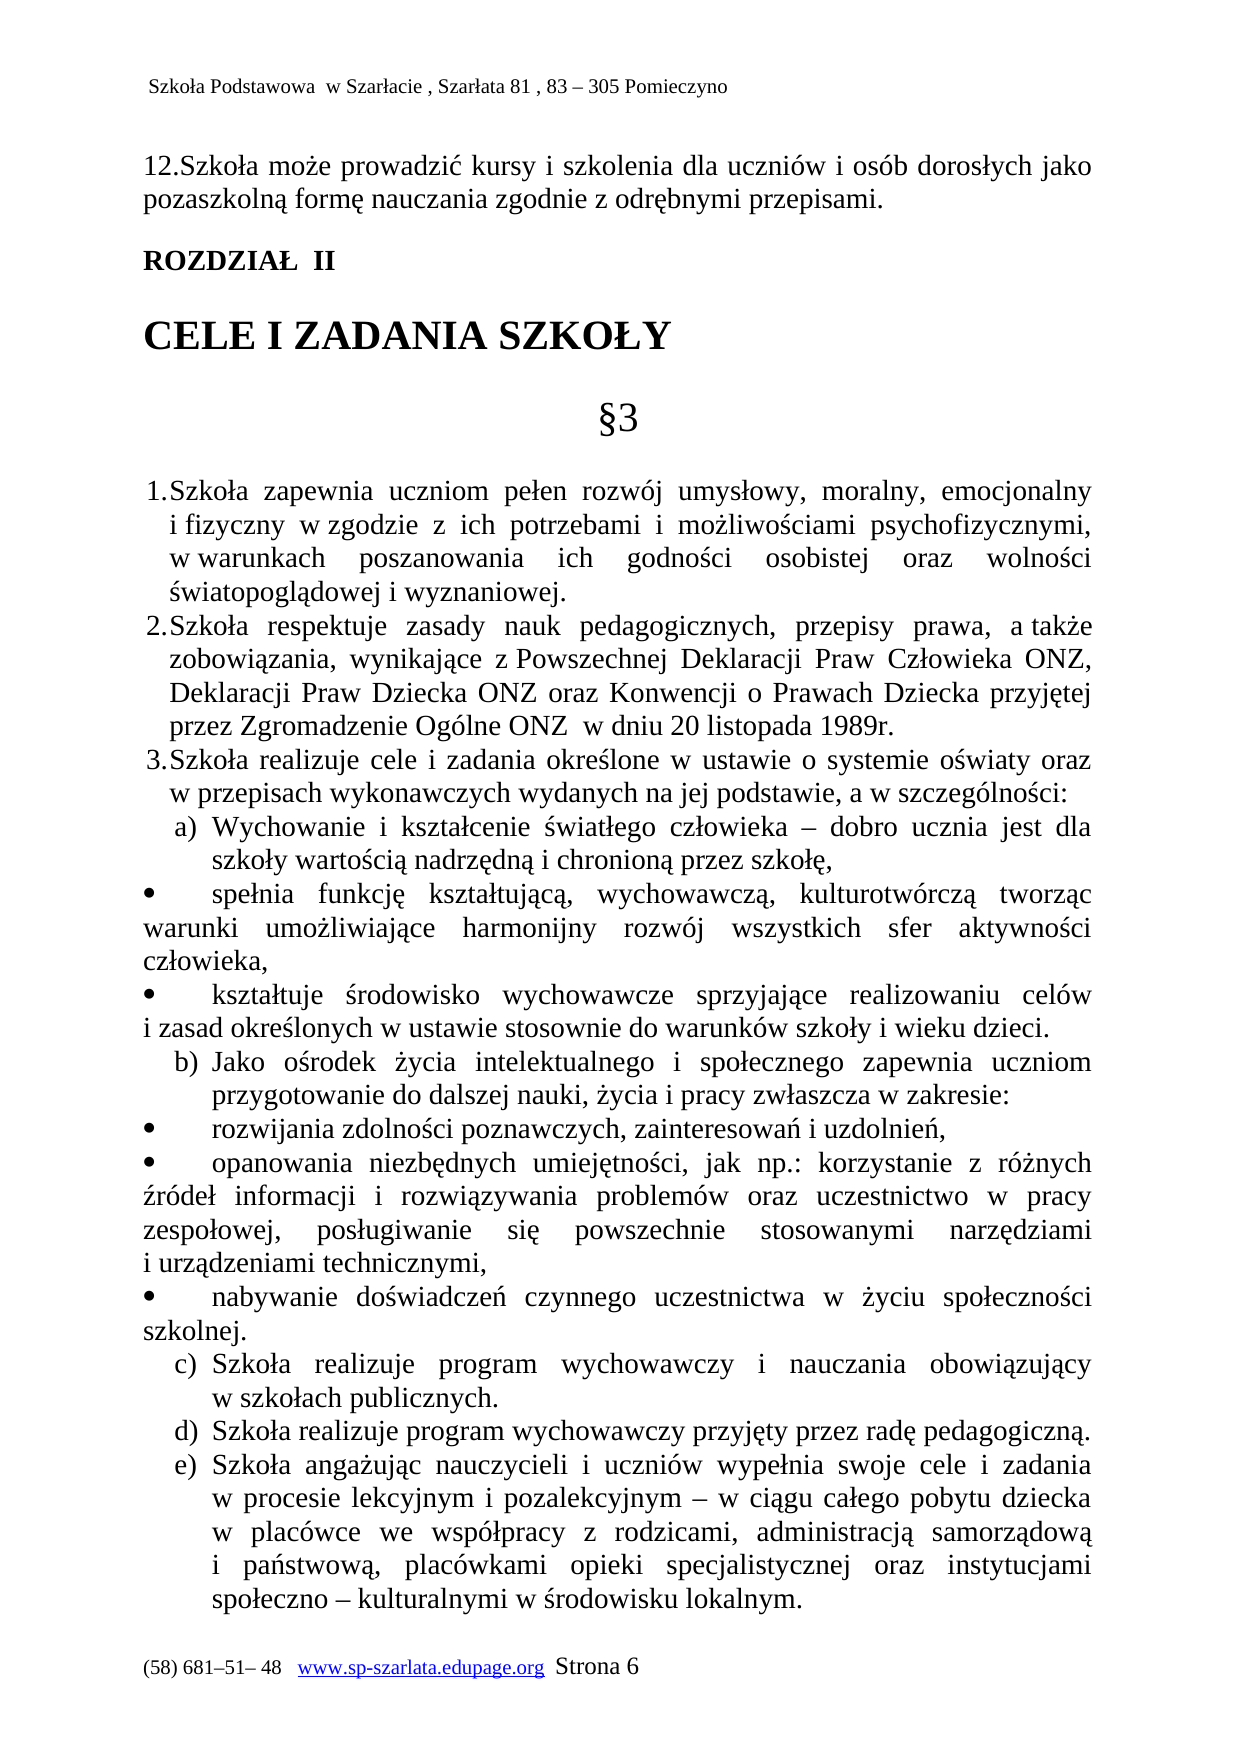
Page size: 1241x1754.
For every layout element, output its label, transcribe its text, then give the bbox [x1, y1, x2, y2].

list rozwijania zdolności poznawczych, zainteresowań i uzdolnień, [143, 1111, 1092, 1145]
list spełnia funkcję kształtującą, wychowawczą, kulturotwórczą tworząc warunki umożliwiające harmonijny rozwój wszystkich sfer aktywności człowieka, [143, 876, 1092, 977]
list Szkoła realizuje program wychowawczy i nauczania obowiązujący w szkołach publicznych. [174, 1346, 1092, 1413]
list Wychowanie i kształcenie światłego człowieka – dobro ucznia jest dla szkoły wartością nadrzędną i chronioną przez szkołę, [174, 809, 1092, 876]
text CELE I ZADANIA SZKOŁY [143, 311, 1092, 358]
list Szkoła respektuje zasady nauk pedagogicznych, przepisy prawa, a także zobowiązania, wynikające z Powszechnej Deklaracji Praw Człowieka ONZ, Deklaracji Praw Dziecka ONZ oraz Konwencji o Prawach Dziecka przyjętej przez Zgromadzenie Ogólne ONZ w dniu 20 listopada 1989r. [146, 608, 1092, 742]
text §3 [143, 392, 1092, 440]
list Szkoła angażując nauczycieli i uczniów wypełnia swoje cele i zadania w procesie lekcyjnym i pozalekcyjnym – w ciągu całego pobytu dziecka w placówce we współpracy z rodzicami, administracją samorządową i państwową, placówkami opieki specjalistycznej oraz instytucjami społeczno – kulturalnymi w środowisku lokalnym. [174, 1447, 1092, 1614]
list Szkoła zapewnia uczniom pełen rozwój umysłowy, moralny, emocjonalny i fizyczny w zgodzie z ich potrzebami i możliwościami psychofizycznymi, w warunkach poszanowania ich godności osobistej oraz wolności światopoglądowej i wyznaniowej. [146, 473, 1092, 608]
list Jako ośrodek życia intelektualnego i społecznego zapewnia uczniom przygotowanie do dalszej nauki, życia i pracy zwłaszcza w zakresie: [174, 1044, 1092, 1111]
list Szkoła realizuje cele i zadania określone w ustawie o systemie oświaty oraz w przepisach wykonawczych wydanych na jej podstawie, a w szczególności: [146, 742, 1092, 809]
list nabywanie doświadczeń czynnego uczestnictwa w życiu społeczności szkolnej. [143, 1279, 1092, 1346]
text ROZDZIAŁ II [143, 243, 1092, 277]
list kształtuje środowisko wychowawcze sprzyjające realizowaniu celów i zasad określonych w ustawie stosownie do warunków szkoły i wieku dzieci. [143, 977, 1092, 1044]
list Szkoła realizuje program wychowawczy przyjęty przez radę pedagogiczną. [174, 1413, 1092, 1447]
text 12.Szkoła może prowadzić kursy i szkolenia dla uczniów i osób dorosłych jako pozaszkolną formę nauczania zgodnie z odrębnymi przepisami. [143, 148, 1092, 215]
list opanowania niezbędnych umiejętności, jak np.: korzystanie z różnych źródeł informacji i rozwiązywania problemów oraz uczestnictwo w pracy zespołowej, posługiwanie się powszechnie stosowanymi narzędziami i urządzeniami technicznymi, [143, 1145, 1092, 1279]
